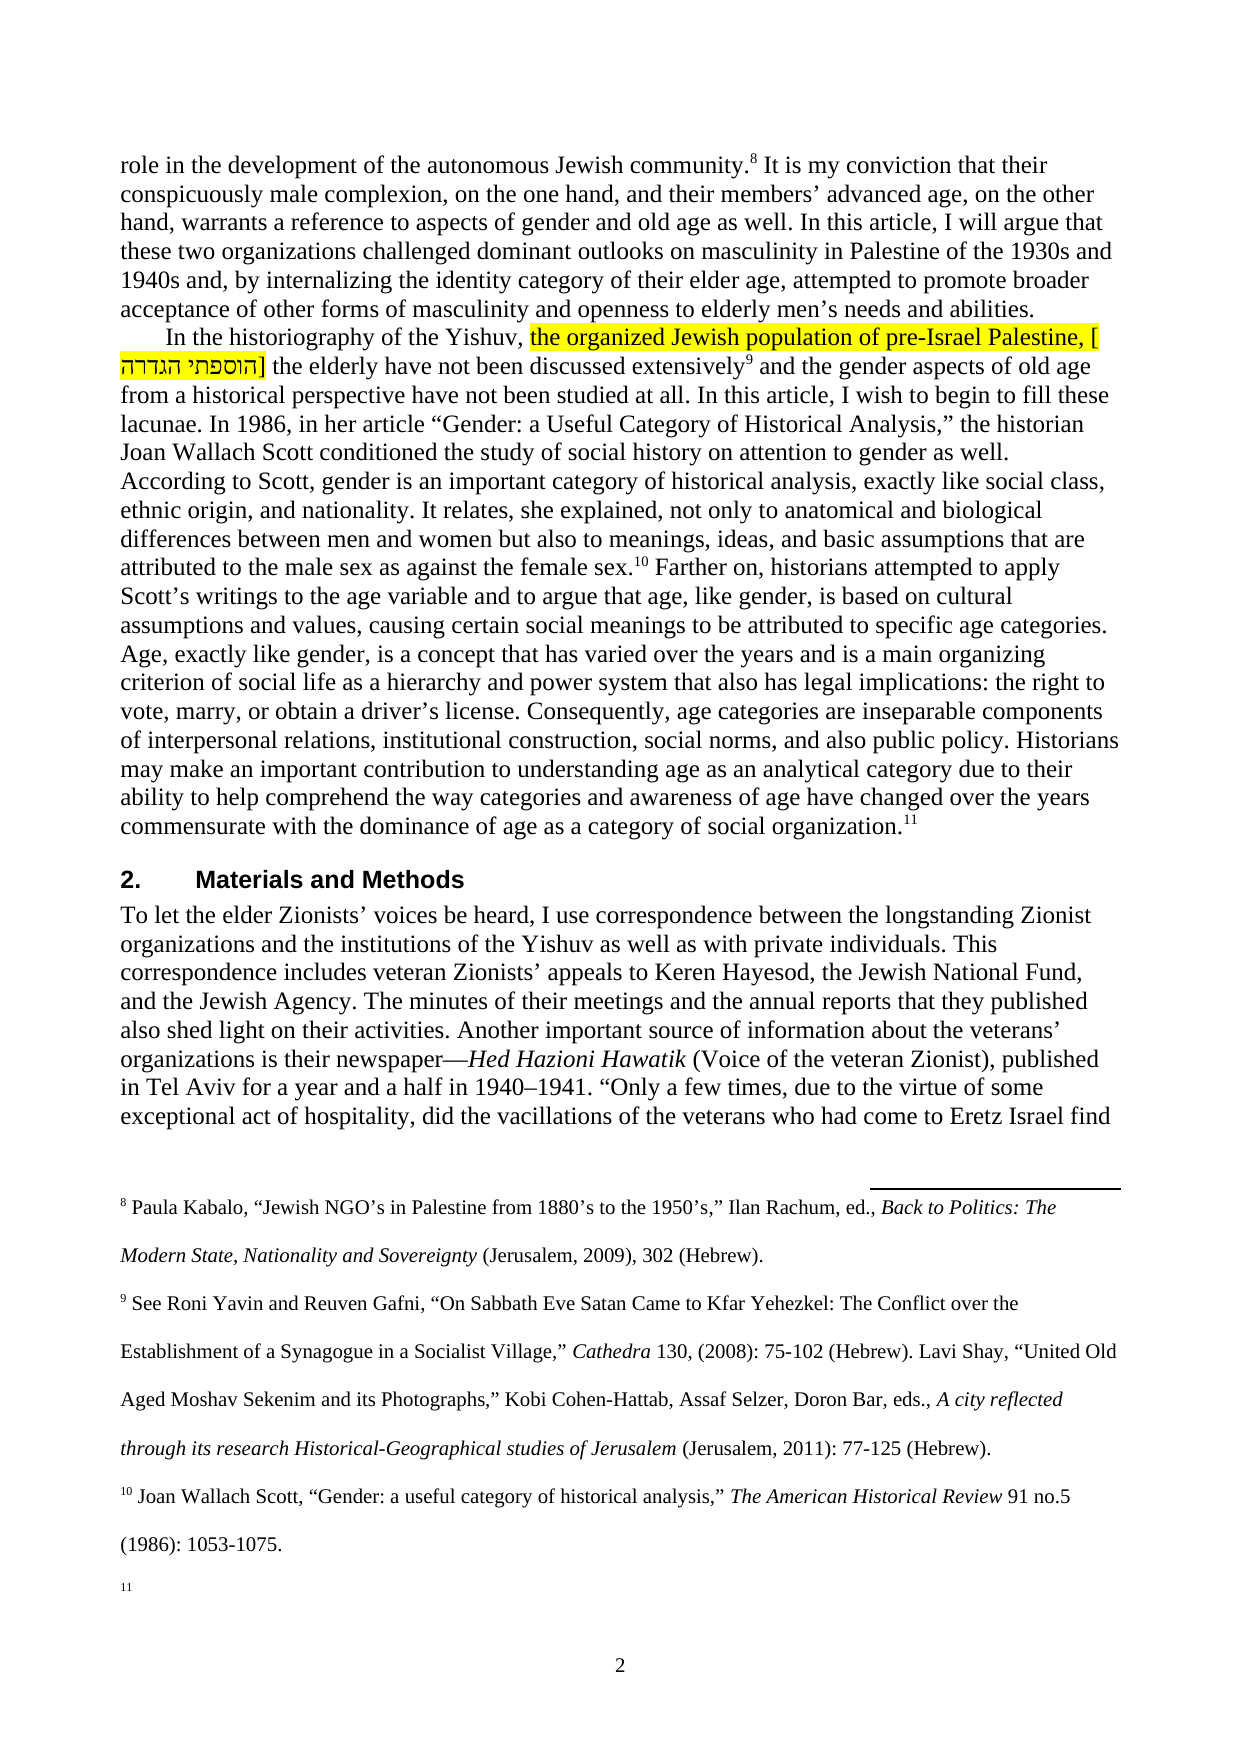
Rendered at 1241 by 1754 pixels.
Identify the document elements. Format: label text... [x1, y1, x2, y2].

text 2. Materials and Methods [120, 865, 1120, 894]
text In the historiography of the Yishuv, the organized Jewish population of pre-Israel Palestine, [הוספתי הגדרה] the elderly have not been discussed extensively and the gender aspects of old age from a historical perspective have not been studied at all. In this article, I wish to begin to fill these lacunae. In 1986, in her article “Gender: a Useful Category of Historical Analysis,” the historian Joan Wallach Scott conditioned the study of social history on attention to gender as well. According to Scott, gender is an important category of historical analysis, exactly like social class, ethnic origin, and nationality. It relates, she explained, not only to anatomical and biological differences between men and women but also to meanings, ideas, and basic assumptions that are attributed to the male sex as against the female sex. Farther on, historians attempted to apply Scott’s writings to the age variable and to argue that age, like gender, is based on cultural assumptions and values, causing certain social meanings to be attributed to specific age categories. Age, exactly like gender, is a concept that has varied over the years and is a main organizing criterion of social life as a hierarchy and power system that also has legal implications: the right to vote, marry, or obtain a driver’s license. Consequently, age categories are inseparable components of interpersonal relations, institutional construction, social norms, and also public policy. Historians may make an important contribution to understanding age as an analytical category due to their ability to help comprehend the way categories and awareness of age have changed over the years commensurate with the dominance of age as a category of social organization. [120, 322, 1120, 840]
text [120, 150, 1120, 322]
text To let the elder Zionists’ voices be heard, I use correspondence between the longstanding Zionist organizations and the institutions of the Yishuv as well as with private individuals. This correspondence includes veteran Zionists’ appeals to Keren Hayesod, the Jewish National Fund, and the Jewish Agency. The minutes of their meetings and the annual reports that they published also shed light on their activities. Another important source of information about the veterans’ organizations is their newspaper—Hed Hazioni Hawatik (Voice of the veteran Zionist), published in Tel Aviv for a year and a half in 1940–1941. “Only a few times, due to the virtue of some exceptional act of hospitality, did the vacillations of the veterans who had come to Eretz Israel find expression,” the old-timers wrote at the top of the premier edition, thus establishing their newspaper as a forum that would publicize their advanced age. About a year after the first edition appeared, the veterans testified with satisfaction that their newspaper “is steadily capturing hearts and becoming a mouthpiece for veteran Zionists’ problems.” The elderliness lurking behind these documents sought its place in the Yishuv then being built in Palestine. It needed financial aid and displayed physical weakness, but it acted on behalf of its members and wished to do the same for the Yishuv as well. [120, 900, 1120, 1130]
